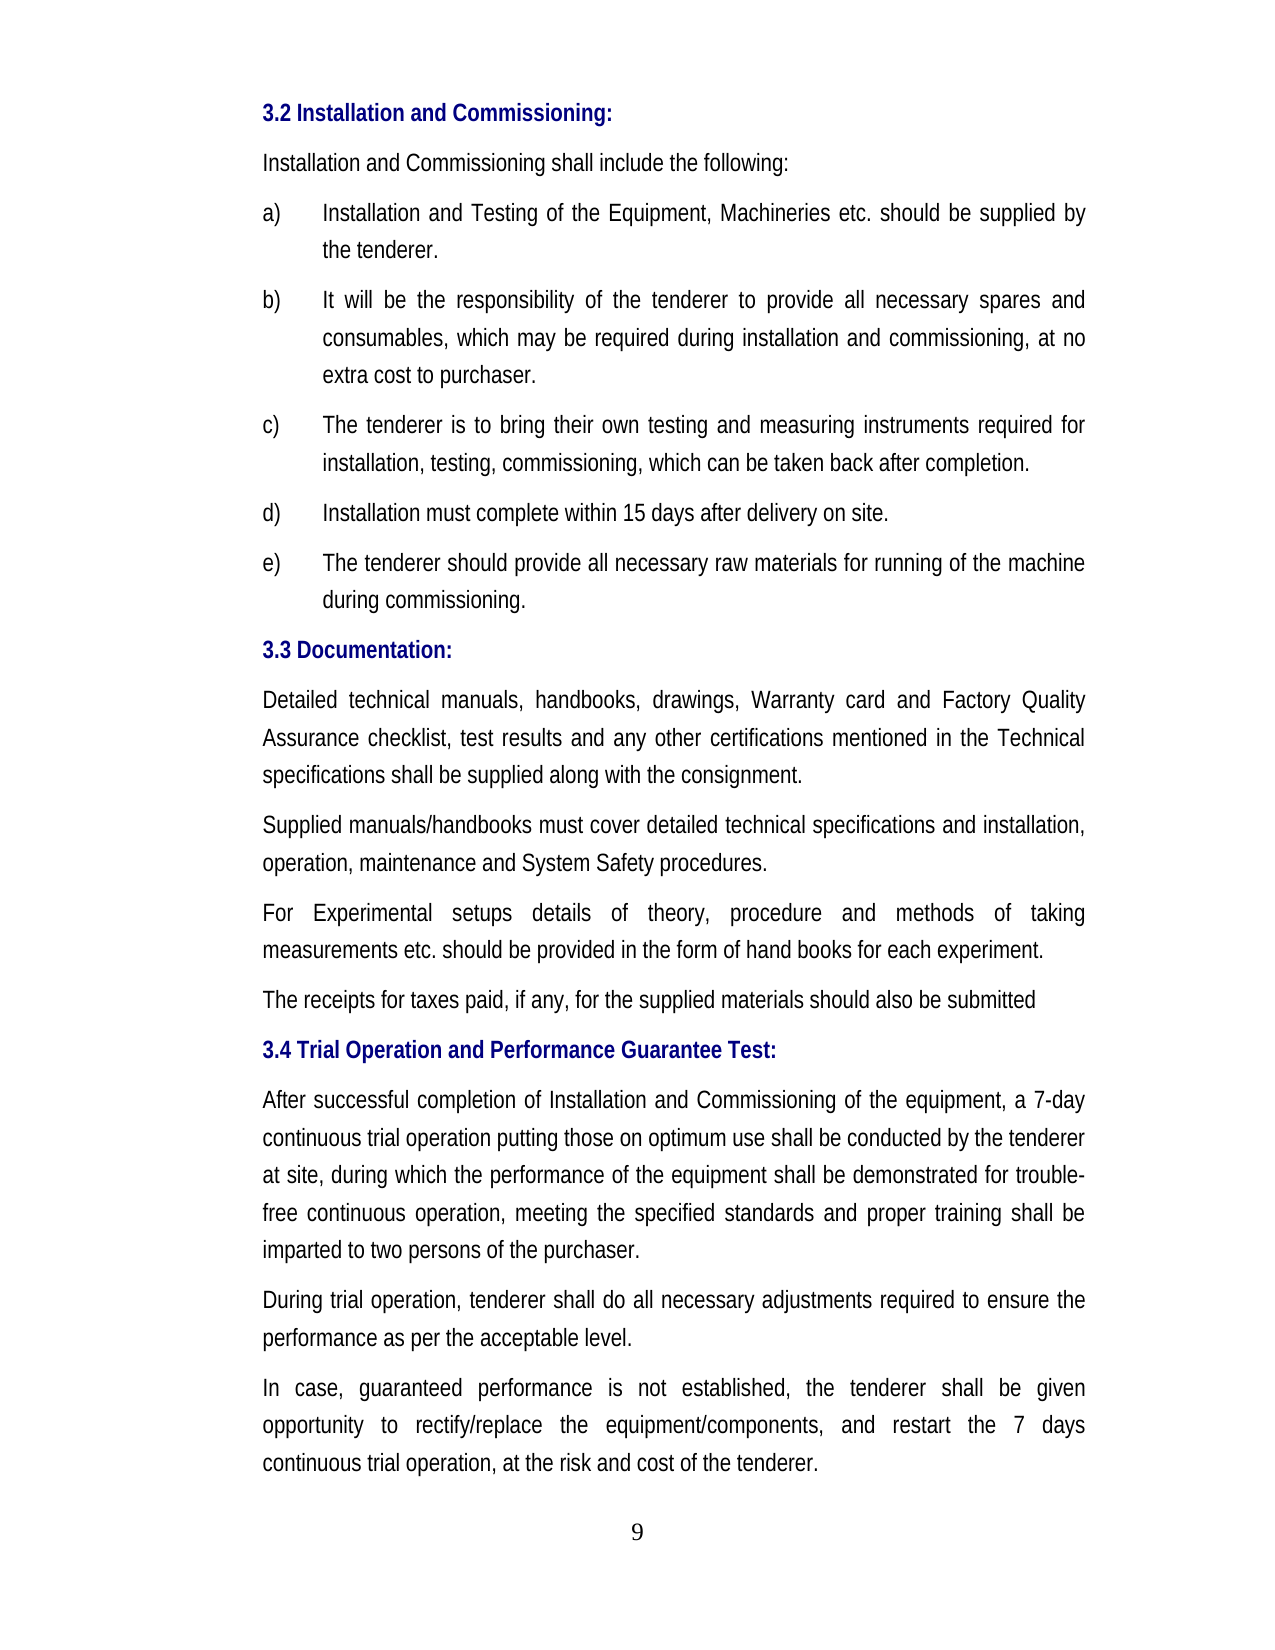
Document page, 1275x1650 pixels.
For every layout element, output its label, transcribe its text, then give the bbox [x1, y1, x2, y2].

text Supplied manuals/handbooks must cover detailed technical specifications and installation, operation, maintenance and System Safety procedures. [262, 801, 1087, 876]
text The receipts for taxes paid, if any, for the supplied materials should also be submitted [262, 976, 1087, 1014]
list Installation must complete within 15 days after delivery on site. [262, 489, 1087, 526]
list The tenderer is to bring their own testing and measuring instruments required for installation, testing, commissioning, which can be taken back after completion. [262, 401, 1087, 476]
subtitle 3.2 Installation and Commissioning: [262, 89, 1087, 126]
text In case, guaranteed performance is not established, the tenderer shall be given opportunity to rectify/replace the equipment/components, and restart the 7 days continuous trial operation, at the risk and cost of the tenderer. [262, 1364, 1087, 1476]
subtitle 3.3 Documentation: [262, 626, 1087, 664]
list The tenderer should provide all necessary raw materials for running of the machine during commissioning. [262, 539, 1087, 614]
text Installation and Commissioning shall include the following: [262, 139, 1087, 176]
text During trial operation, tenderer shall do all necessary adjustments required to ensure the performance as per the acceptable level. [262, 1276, 1087, 1351]
text After successful completion of Installation and Commissioning of the equipment, a 7-day continuous trial operation putting those on optimum use shall be conducted by the tenderer at site, during which the performance of the equipment shall be demonstrated for trouble-free continuous operation, meeting the specified standards and proper training shall be imparted to two persons of the purchaser. [262, 1076, 1087, 1264]
subtitle 3.4 Trial Operation and Performance Guarantee Test: [262, 1026, 1087, 1064]
list Installation and Testing of the Equipment, Machineries etc. should be supplied by the tenderer. [262, 189, 1087, 264]
text Detailed technical manuals, handbooks, drawings, Warranty card and Factory Quality Assurance checklist, test results and any other certifications mentioned in the Technical specifications shall be supplied along with the consignment. [262, 676, 1087, 789]
list It will be the responsibility of the tenderer to provide all necessary spares and consumables, which may be required during installation and commissioning, at no extra cost to purchaser. [262, 276, 1087, 389]
text For Experimental setups details of theory, procedure and methods of taking measurements etc. should be provided in the form of hand books for each experiment. [262, 889, 1087, 964]
